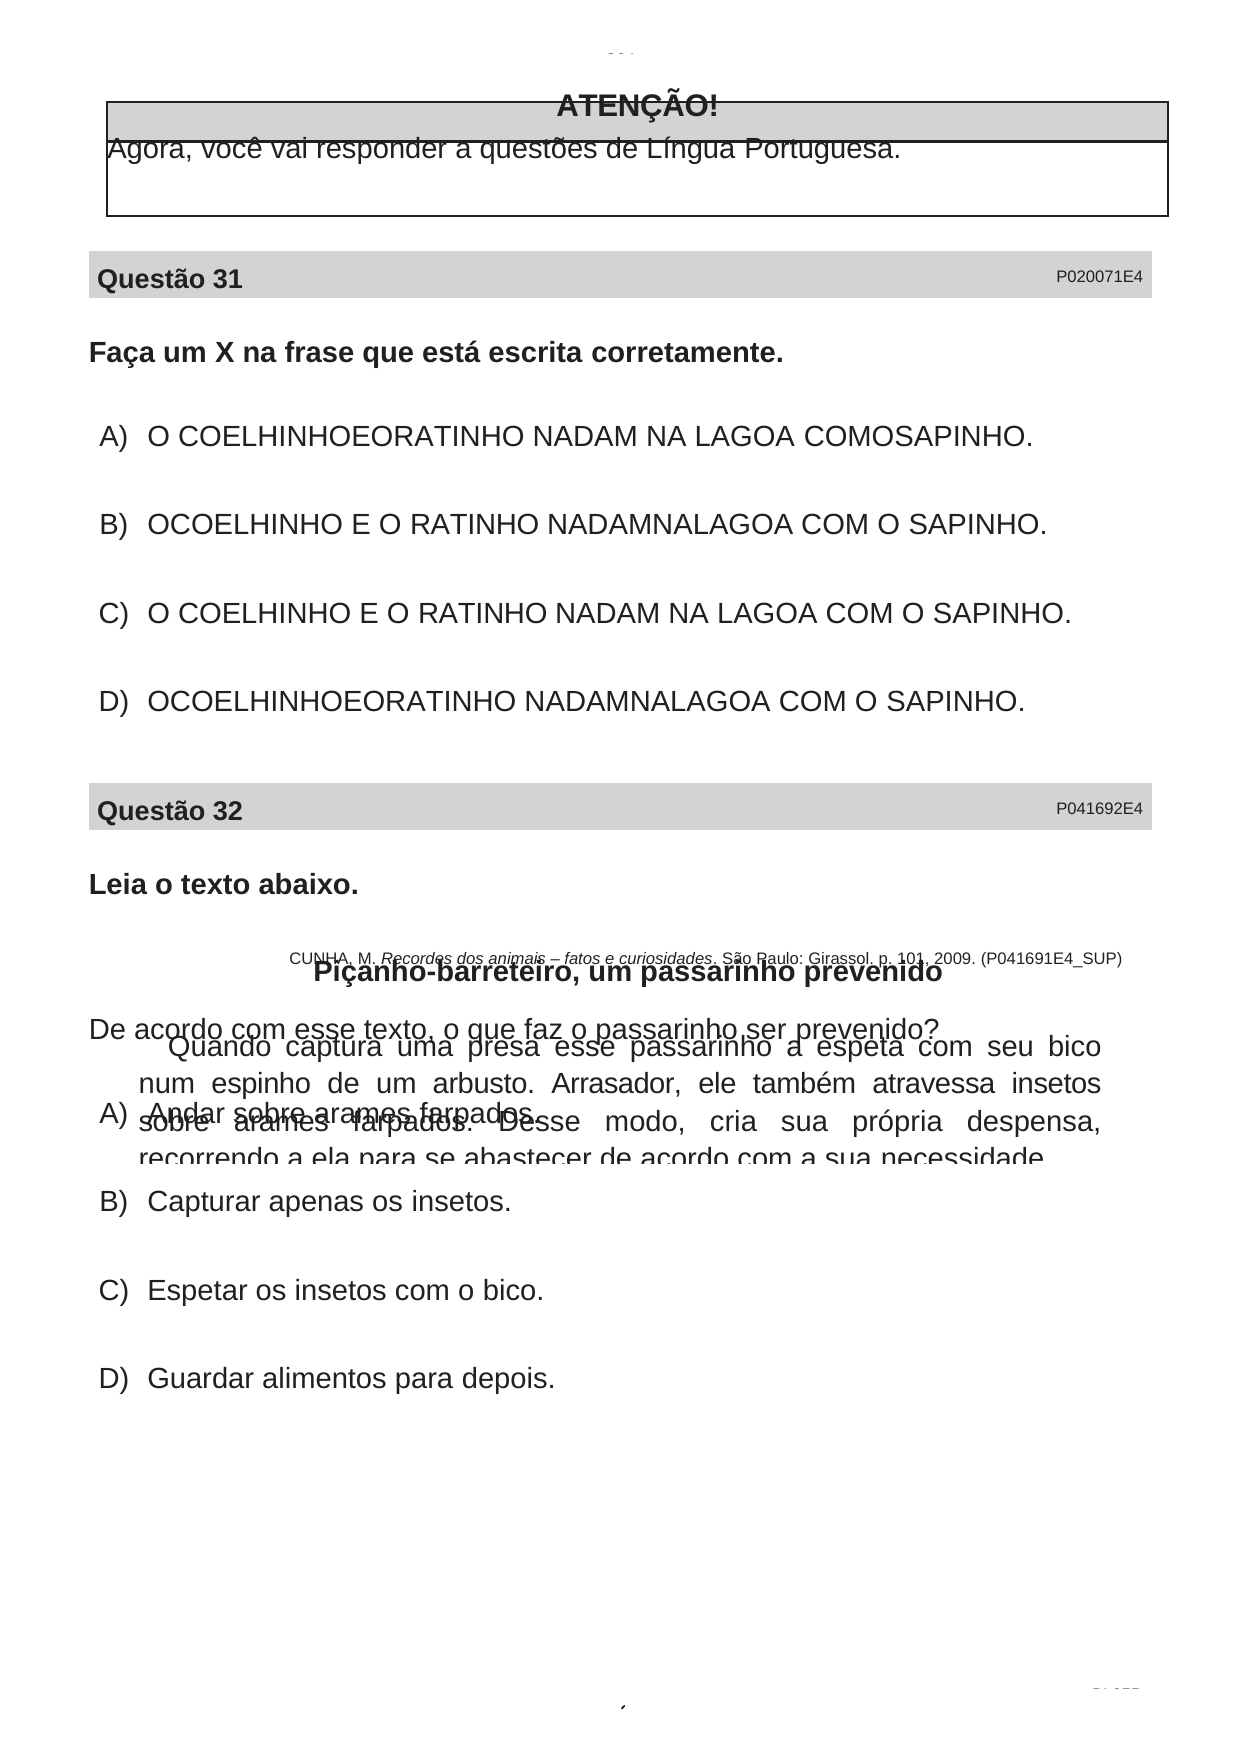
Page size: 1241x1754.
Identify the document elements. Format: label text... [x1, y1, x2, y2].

text De acordo com esse texto, o que faz o passarinho ser prevenido? [88, 1012, 1163, 1045]
subtitle Leia o texto abaixo. [88, 867, 1163, 900]
list Espetar os insetos com o bico. [98, 1273, 1163, 1306]
list Guardar alimentos para depois. [98, 1361, 1163, 1395]
list OCOELHINHO E O RATINHO NADAMNALAGOA COM O SAPINHO. [99, 507, 1163, 541]
list O COELHINHO E O RATINHO NADAM NA LAGOA COM O SAPINHO. [98, 596, 1163, 629]
list Andar sobre arames farpados. [99, 1096, 1163, 1129]
subtitle Faça um X na frase que está escrita corretamente. [88, 335, 1163, 368]
list Capturar apenas os insetos. [99, 1184, 1163, 1218]
list O COELHINHOEORATINHO NADAM NA LAGOA COMOSAPINHO. [99, 419, 1163, 452]
list OCOELHINHOEORATINHO NADAMNALAGOA COM O SAPINHO. [98, 684, 1163, 718]
text CUNHA, M. Recordes dos animais – fatos e curiosidades. São Paulo: Girassol. p. 101, 2009. (P041691E4_SUP) [289, 948, 1163, 968]
